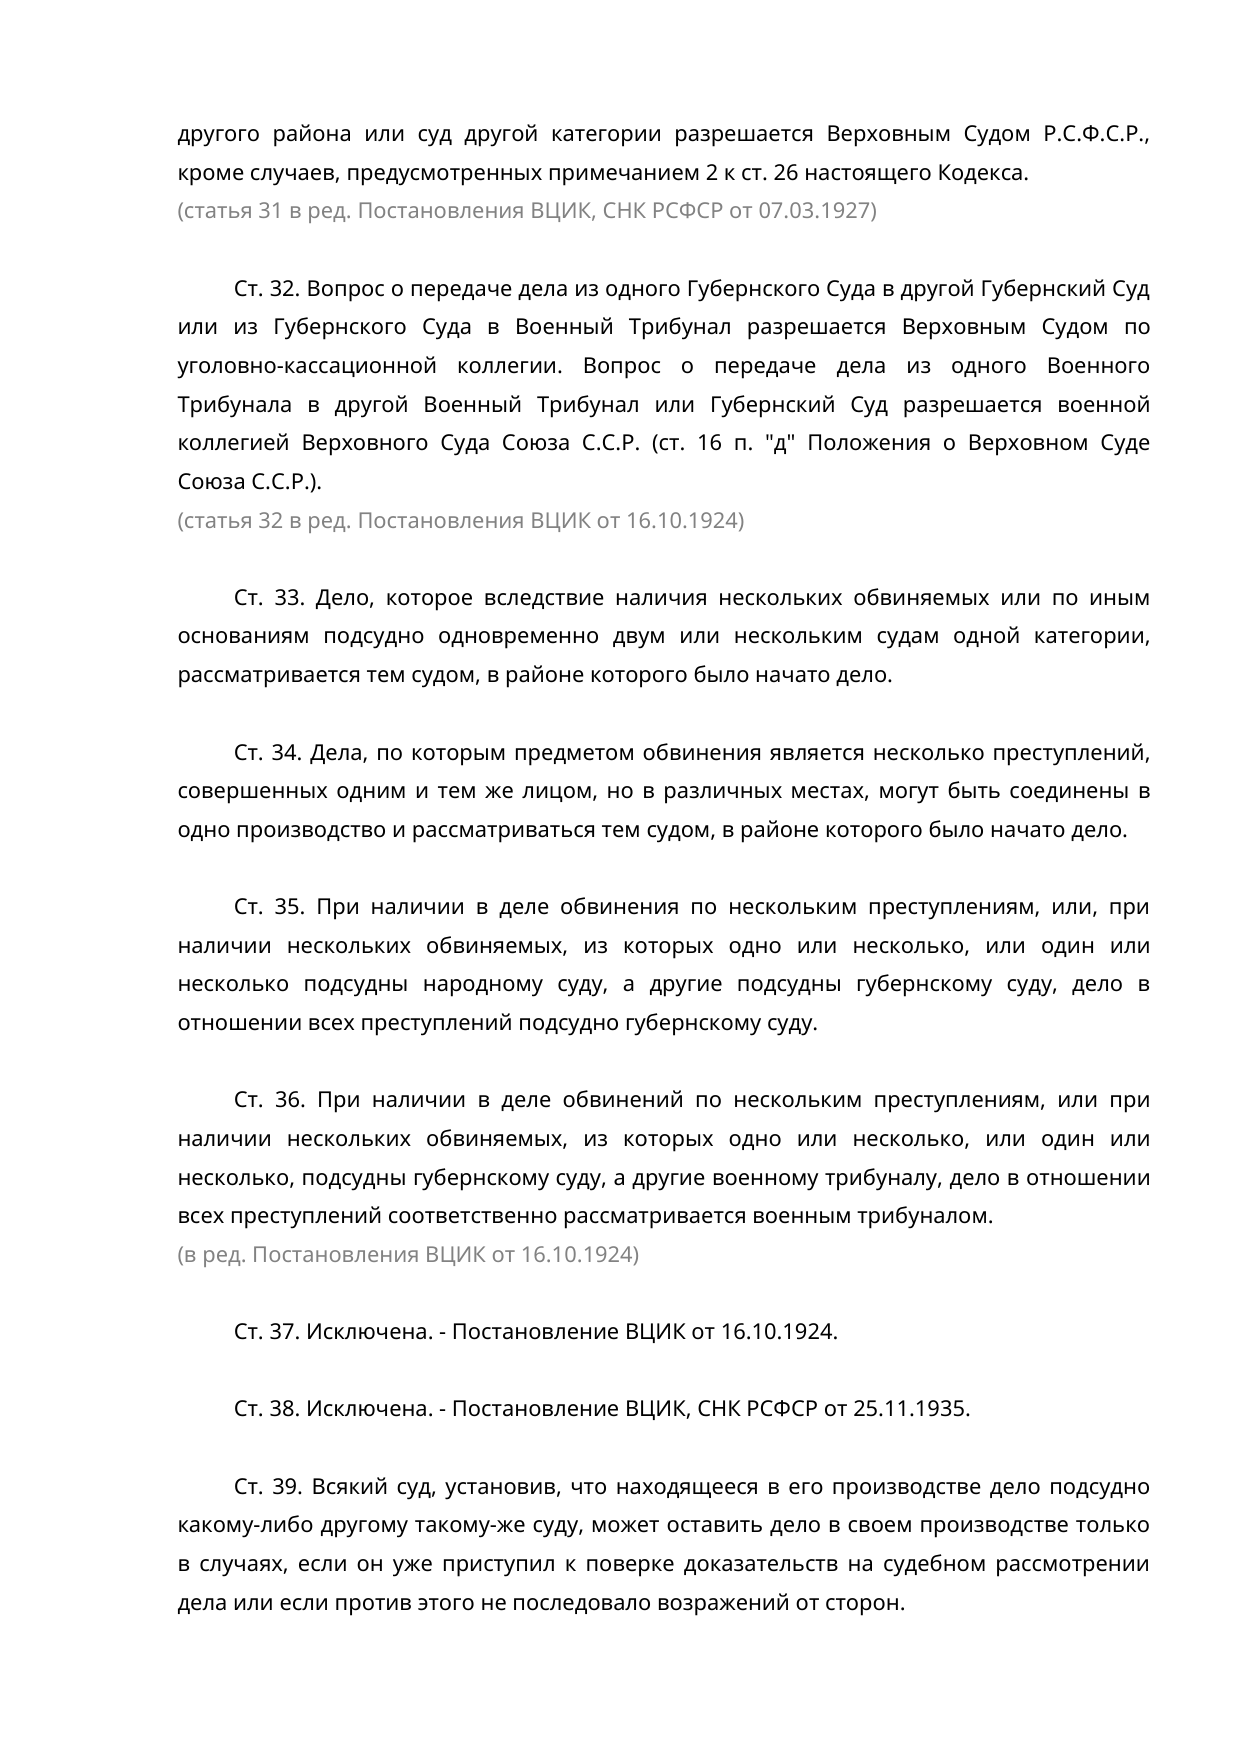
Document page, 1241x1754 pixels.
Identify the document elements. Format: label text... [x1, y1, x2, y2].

text (статья 31 в ред. Постановления ВЦИК, СНК РСФСР от 07.03.1927) [177, 195, 1152, 225]
text Ст. 32. Вопрос о передаче дела из одного Губернского Суда в другой Губернский Суд или из Губернского Суда в Военный Трибунал разрешается Верховным Судом по уголовно-кассационной коллегии. Вопрос о передаче дела из одного Военного Трибунала в другой Военный Трибунал или Губернский Суд разрешается военной коллегией Верховного Суда Союза С.С.Р. (ст. 16 п. "д" Положения о Верховном Суде Союза С.С.Р.). [177, 273, 1152, 496]
text Ст. 35. При наличии в деле обвинения по нескольким преступлениям, или, при наличии нескольких обвиняемых, из которых одно или несколько, или один или несколько подсудны народному суду, а другие подсудны губернскому суду, дело в отношении всех преступлений подсудно губернскому суду. [177, 891, 1152, 1037]
text Ст. 39. Всякий суд, установив, что находящееся в его производстве дело подсудно какому-либо другому такому-же суду, может оставить дело в своем производстве только в случаях, если он уже приступил к поверке доказательств на судебном рассмотрении дела или если против этого не последовало возражений от сторон. [177, 1471, 1152, 1616]
text Ст. 37. Исключена. - Постановление ВЦИК от 16.10.1924. [177, 1316, 1152, 1346]
text Ст. 34. Дела, по которым предметом обвинения является несколько преступлений, совершенных одним и тем же лицом, но в различных местах, могут быть соединены в одно производство и рассматриваться тем судом, в районе которого было начато дело. [177, 736, 1152, 843]
text (в ред. Постановления ВЦИК от 16.10.1924) [177, 1239, 1152, 1269]
text Ст. 33. Дело, которое вследствие наличия нескольких обвиняемых или по иным основаниям подсудно одновременно двум или нескольким судам одной категории, рассматривается тем судом, в районе которого было начато дело. [177, 582, 1152, 689]
text Ст. 38. Исключена. - Постановление ВЦИК, СНК РСФСР от 25.11.1935. [177, 1393, 1152, 1423]
text (статья 32 в ред. Постановления ВЦИК от 16.10.1924) [177, 504, 1152, 534]
text Ст. 36. При наличии в деле обвинений по нескольким преступлениям, или при наличии нескольких обвиняемых, из которых одно или несколько, или один или несколько, подсудны губернскому суду, а другие военному трибуналу, дело в отношении всех преступлений соответственно рассматривается военным трибуналом. [177, 1084, 1152, 1230]
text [177, 118, 1152, 187]
